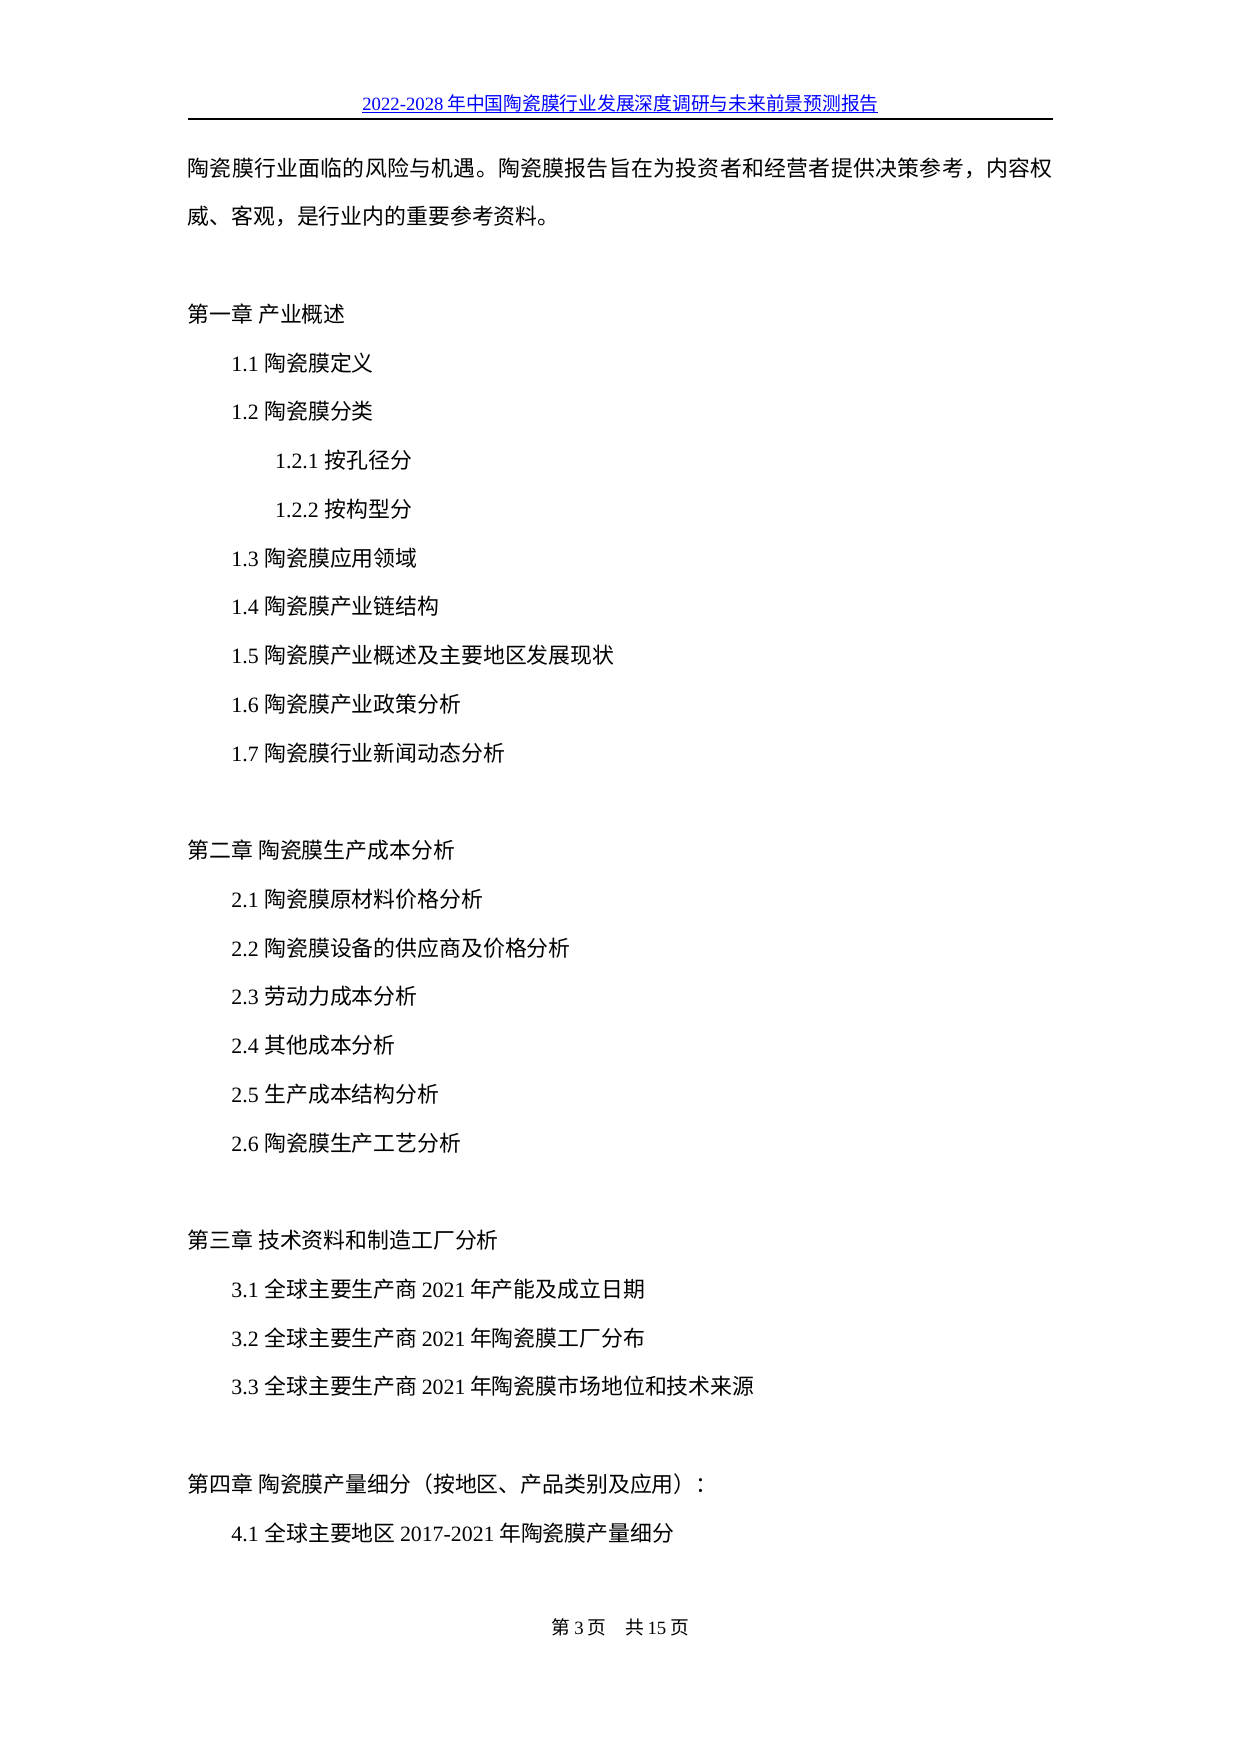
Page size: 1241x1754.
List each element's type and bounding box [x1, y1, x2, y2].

text [187, 150, 1053, 1548]
